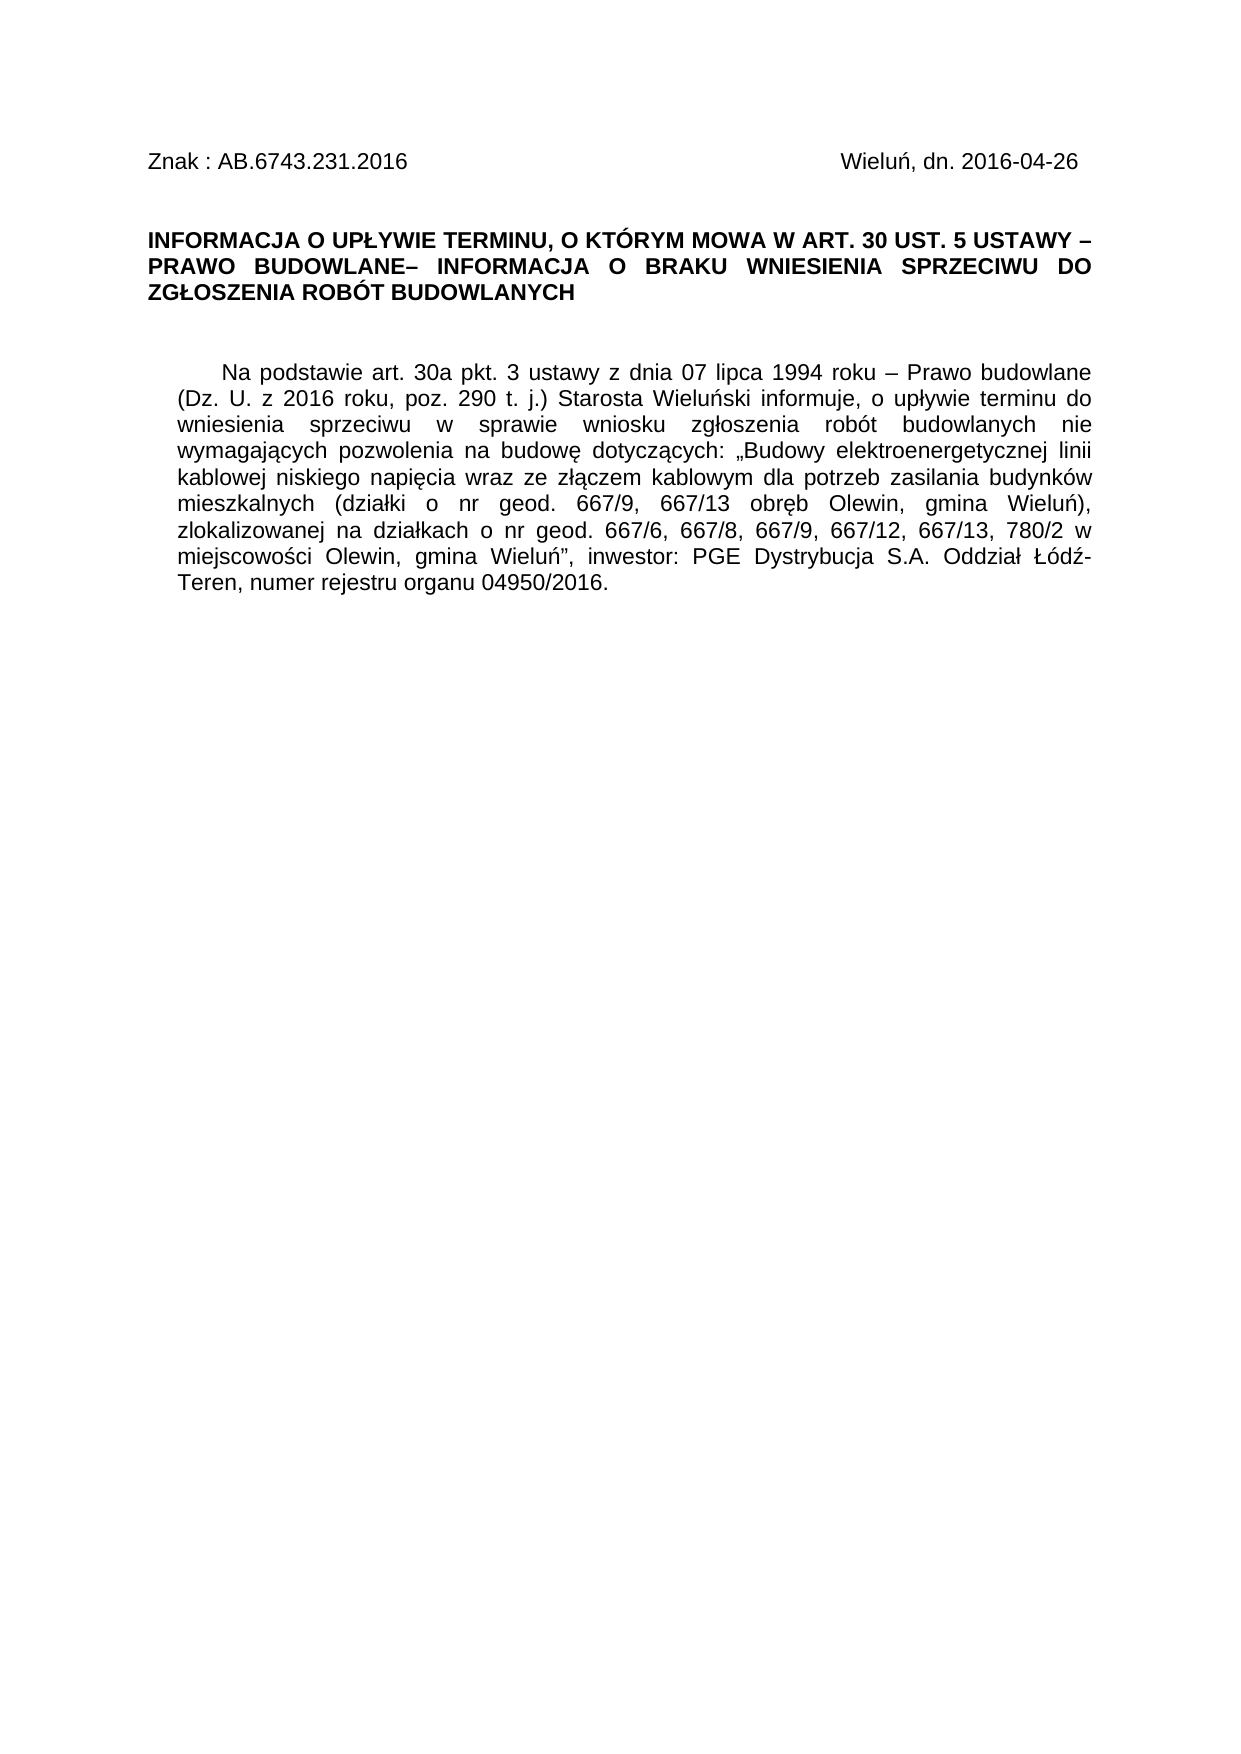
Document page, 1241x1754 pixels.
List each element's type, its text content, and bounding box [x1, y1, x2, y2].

text INFORMACJA O UPŁYWIE TERMINU, O KTÓRYM MOWA W ART. 30 UST. 5 USTAWY – PRAWO BUDOWLANE– INFORMACJA O BRAKU WNIESIENIA SPRZECIWU DO ZGŁOSZENIA ROBÓT BUDOWLANYCH [148, 227, 1093, 306]
subtitle Znak : AB.6743.231.2016 Wieluń, dn. 2016-04-26 [148, 148, 1093, 174]
text Na podstawie art. 30a pkt. 3 ustawy z dnia 07 lipca 1994 roku – Prawo budowlane (Dz. U. z 2016 roku, poz. 290 t. j.) Starosta Wieluński informuje, o upływie terminu do wniesienia sprzeciwu w sprawie wniosku zgłoszenia robót budowlanych nie wymagających pozwolenia na budowę dotyczących: „Budowy elektroenergetycznej linii kablowej niskiego napięcia wraz ze złączem kablowym dla potrzeb zasilania budynków mieszkalnych (działki o nr geod. 667/9, 667/13 obręb Olewin, gmina Wieluń), zlokalizowanej na działkach o nr geod. 667/6, 667/8, 667/9, 667/12, 667/13, 780/2 w miejscowości Olewin, gmina Wieluń”, inwestor: PGE Dystrybucja S.A. Oddział Łódź-Teren, numer rejestru organu 04950/2016. [177, 358, 1093, 596]
